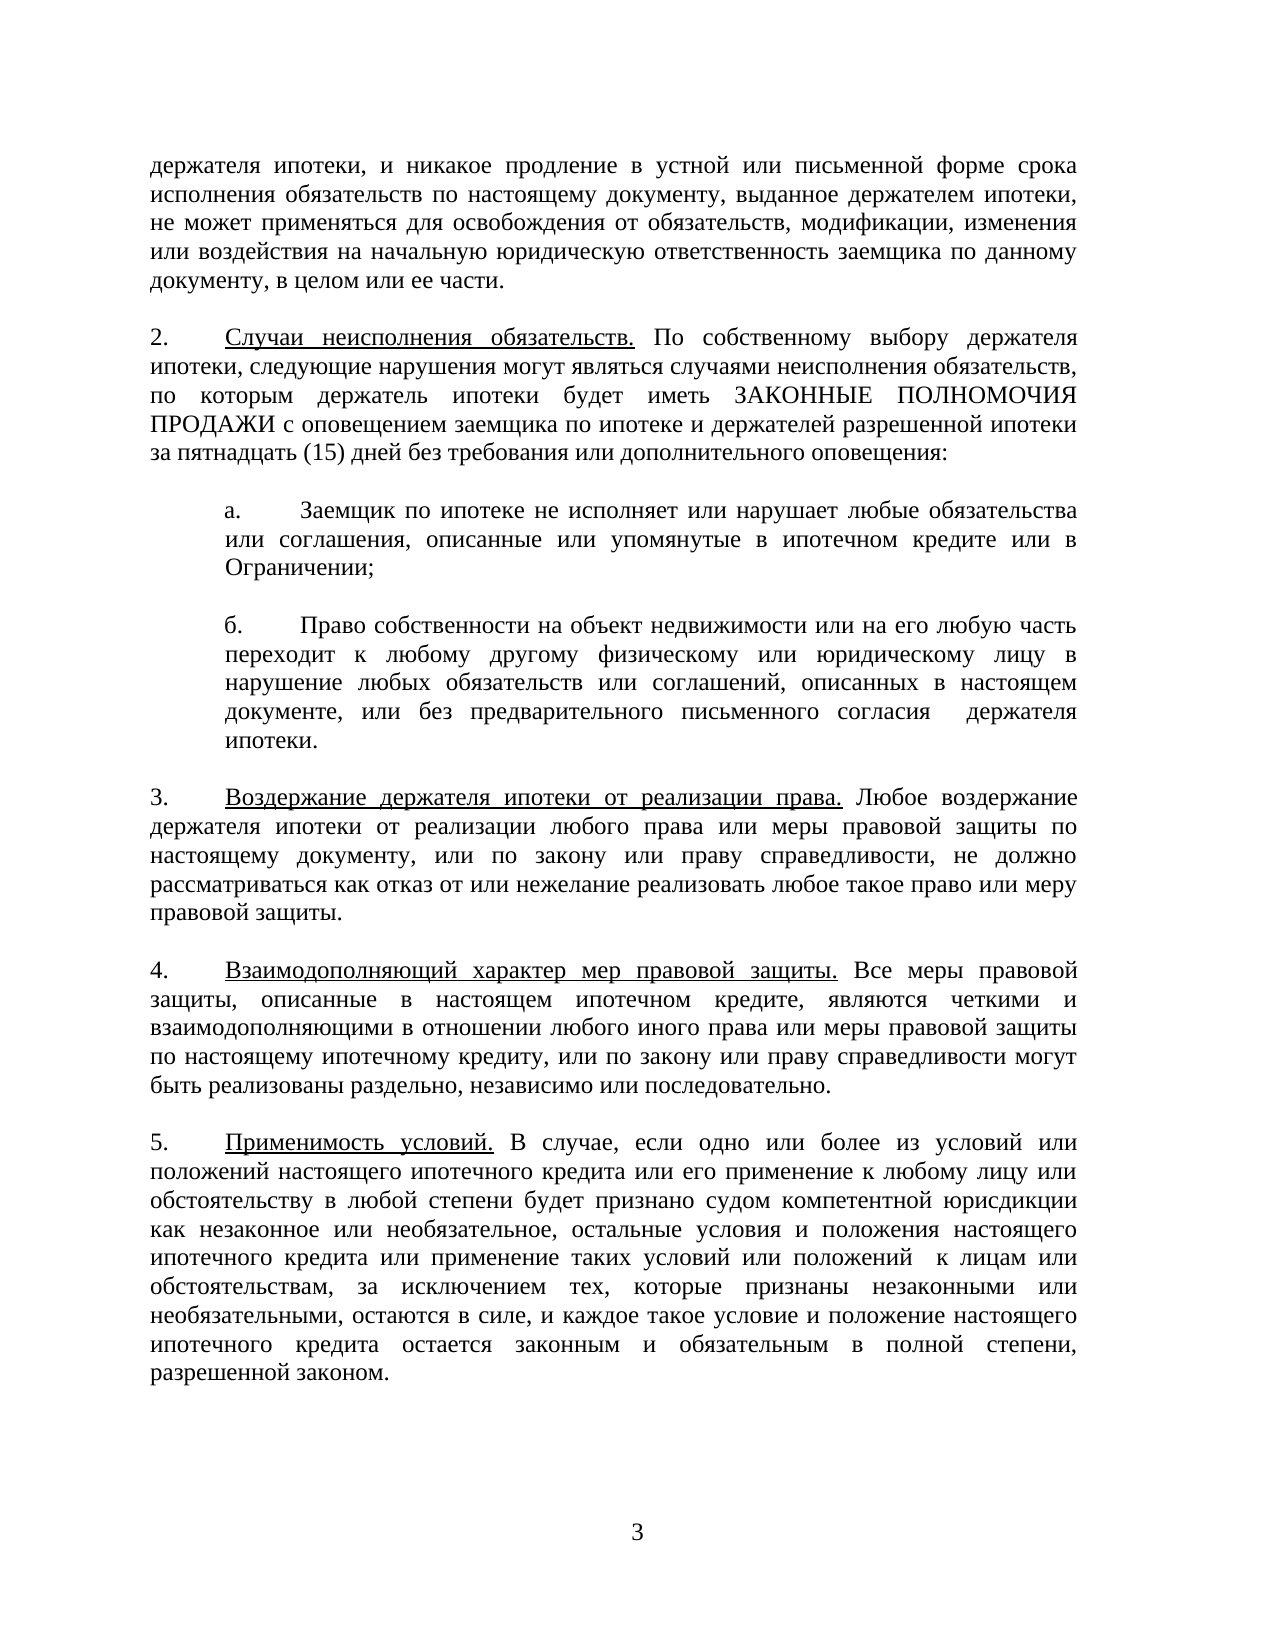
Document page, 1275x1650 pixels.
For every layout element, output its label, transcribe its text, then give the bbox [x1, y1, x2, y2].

list Применимость условий. В случае, если одно или более из условий или положений настоящего ипотечного кредита или его применение к любому лицу или обстоятельству в любой степени будет признано судом компетентной юрисдикции как незаконное или необязательное, остальные условия и положения настоящего ипотечного кредита или применение таких условий или положений к лицам или обстоятельствам, за исключением тех, которые признаны незаконными или необязательными, остаются в силе, и каждое такое условие и положение настоящего ипотечного кредита остается законным и обязательным в полной степени, разрешенной законом. [150, 1127, 1078, 1386]
list Заемщик по ипотеке не исполняет или нарушает любые обязательства или соглашения, описанные или упомянутые в ипотечном кредите или в Ограничении; [224, 495, 1078, 581]
list Взаимодополняющий характер мер правовой защиты. Все меры правовой защиты, описанные в настоящем ипотечном кредите, являются четкими и взаимодополняющими в отношении любого иного права или меры правовой защиты по настоящему ипотечному кредиту, или по закону или праву справедливости могут быть реализованы раздельно, независимо или последовательно. [150, 955, 1078, 1099]
list Случаи неисполнения обязательств. По собственному выбору держателя ипотеки, следующие нарушения могут являться случаями неисполнения обязательств, по которым держатель ипотеки будет иметь ЗАКОННЫЕ ПОЛНОМОЧИЯ ПРОДАЖИ с оповещением заемщика по ипотеке и держателей разрешенной ипотеки за пятнадцать (15) дней без требования или дополнительного оповещения: [150, 322, 1078, 466]
list Воздержание держателя ипотеки от реализации права. Любое воздержание держателя ипотеки от реализации любого права или меры правовой защиты по настоящему документу, или по закону или праву справедливости, не должно рассматриваться как отказ от или нежелание реализовать любое такое право или меру правовой защиты. [150, 782, 1078, 926]
list Право собственности на объект недвижимости или на его любую часть переходит к любому другому физическому или юридическому лицу в нарушение любых обязательств или соглашений, описанных в настоящем документе, или без предварительного письменного согласия держателя ипотеки. [224, 610, 1078, 754]
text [150, 150, 1078, 294]
